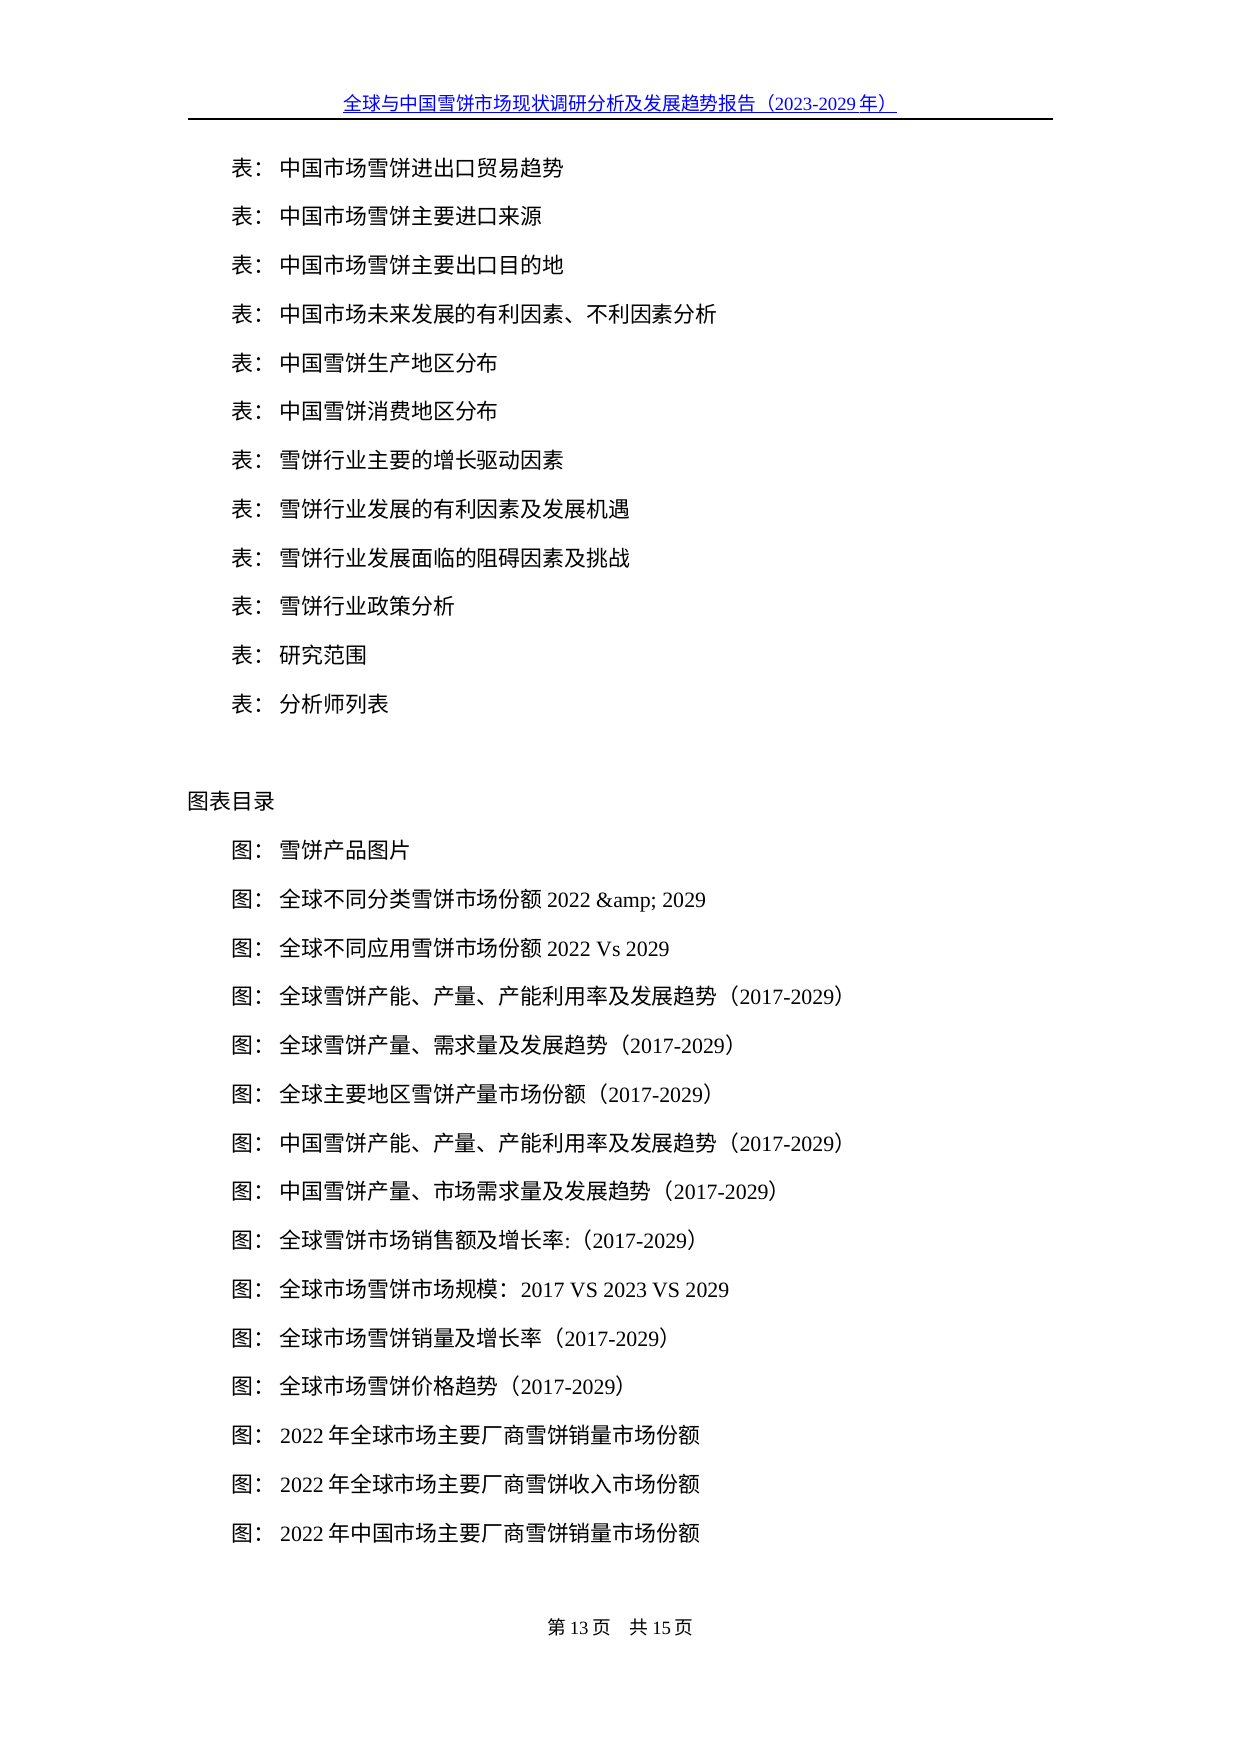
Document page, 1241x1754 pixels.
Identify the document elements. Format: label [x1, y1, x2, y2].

text [187, 150, 1053, 1548]
